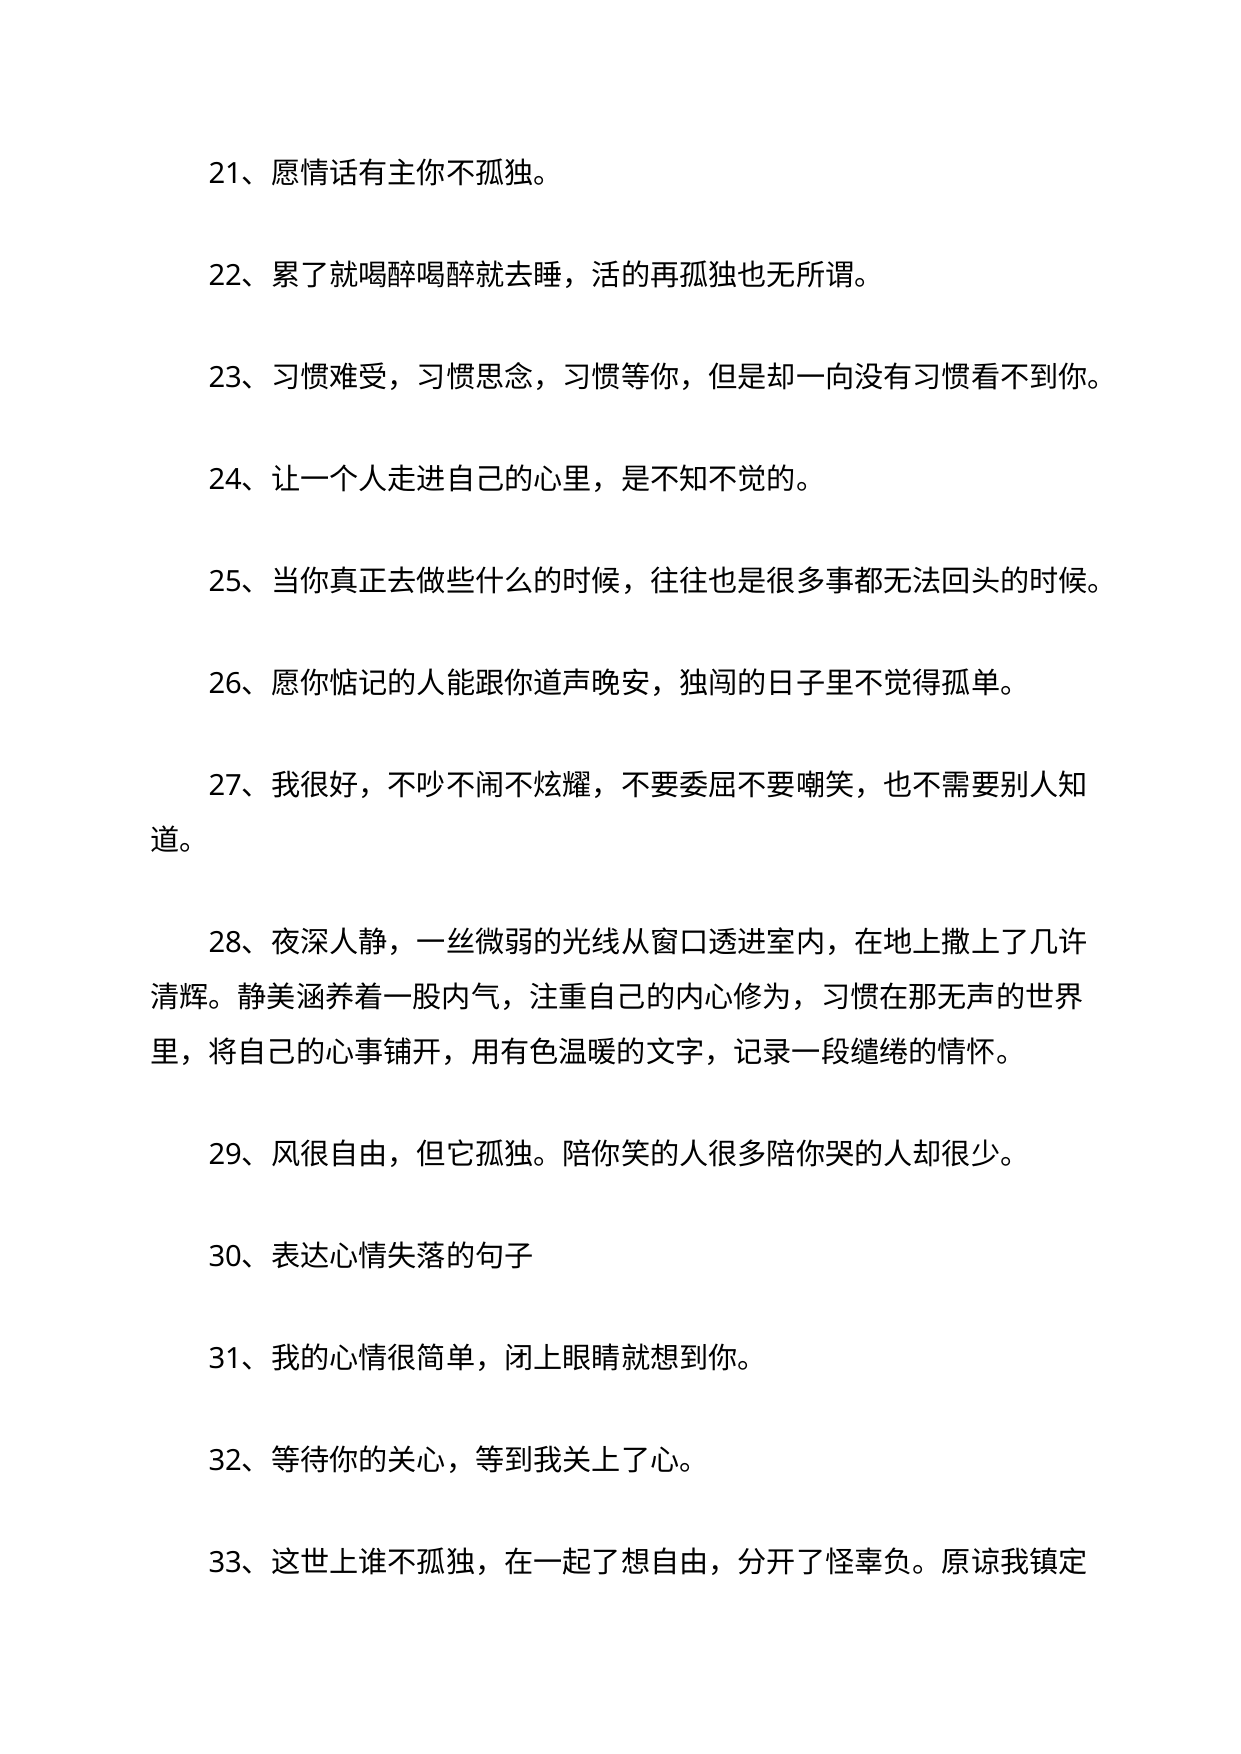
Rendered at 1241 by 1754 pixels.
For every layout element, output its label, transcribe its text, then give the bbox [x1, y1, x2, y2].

text 24、让一个人走进自己的心里，是不知不觉的。 [150, 456, 1090, 498]
text 23、习惯难受，习惯思念，习惯等你，但是却一向没有习惯看不到你。 [150, 354, 1090, 396]
text 26、愿你惦记的人能跟你道声晚安，独闯的日子里不觉得孤单。 [150, 660, 1090, 702]
text 30、表达心情失落的句子 [150, 1232, 1090, 1275]
text 25、当你真正去做些什么的时候，往往也是很多事都无法回头的时候。 [150, 558, 1090, 600]
text 31、我的心情很简单，闭上眼睛就想到你。 [150, 1334, 1090, 1377]
text 29、风很自由，但它孤独。陪你笑的人很多陪你哭的人却很少。 [150, 1130, 1090, 1173]
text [150, 1538, 1090, 1581]
text 22、累了就喝醉喝醉就去睡，活的再孤独也无所谓。 [150, 252, 1090, 294]
text 32、等待你的关心，等到我关上了心。 [150, 1436, 1090, 1479]
text 21、愿情话有主你不孤独。 [150, 150, 1090, 192]
text 28、夜深人静，一丝微弱的光线从窗口透进室内，在地上撒上了几许清辉。静美涵养着一股内气，注重自己的内心修为，习惯在那无声的世界里，将自己的心事铺开，用有色温暖的文字，记录一段缱绻的情怀。 [150, 919, 1090, 1071]
text 27、我很好，不吵不闹不炫耀，不要委屈不要嘲笑，也不需要别人知道。 [150, 762, 1090, 859]
